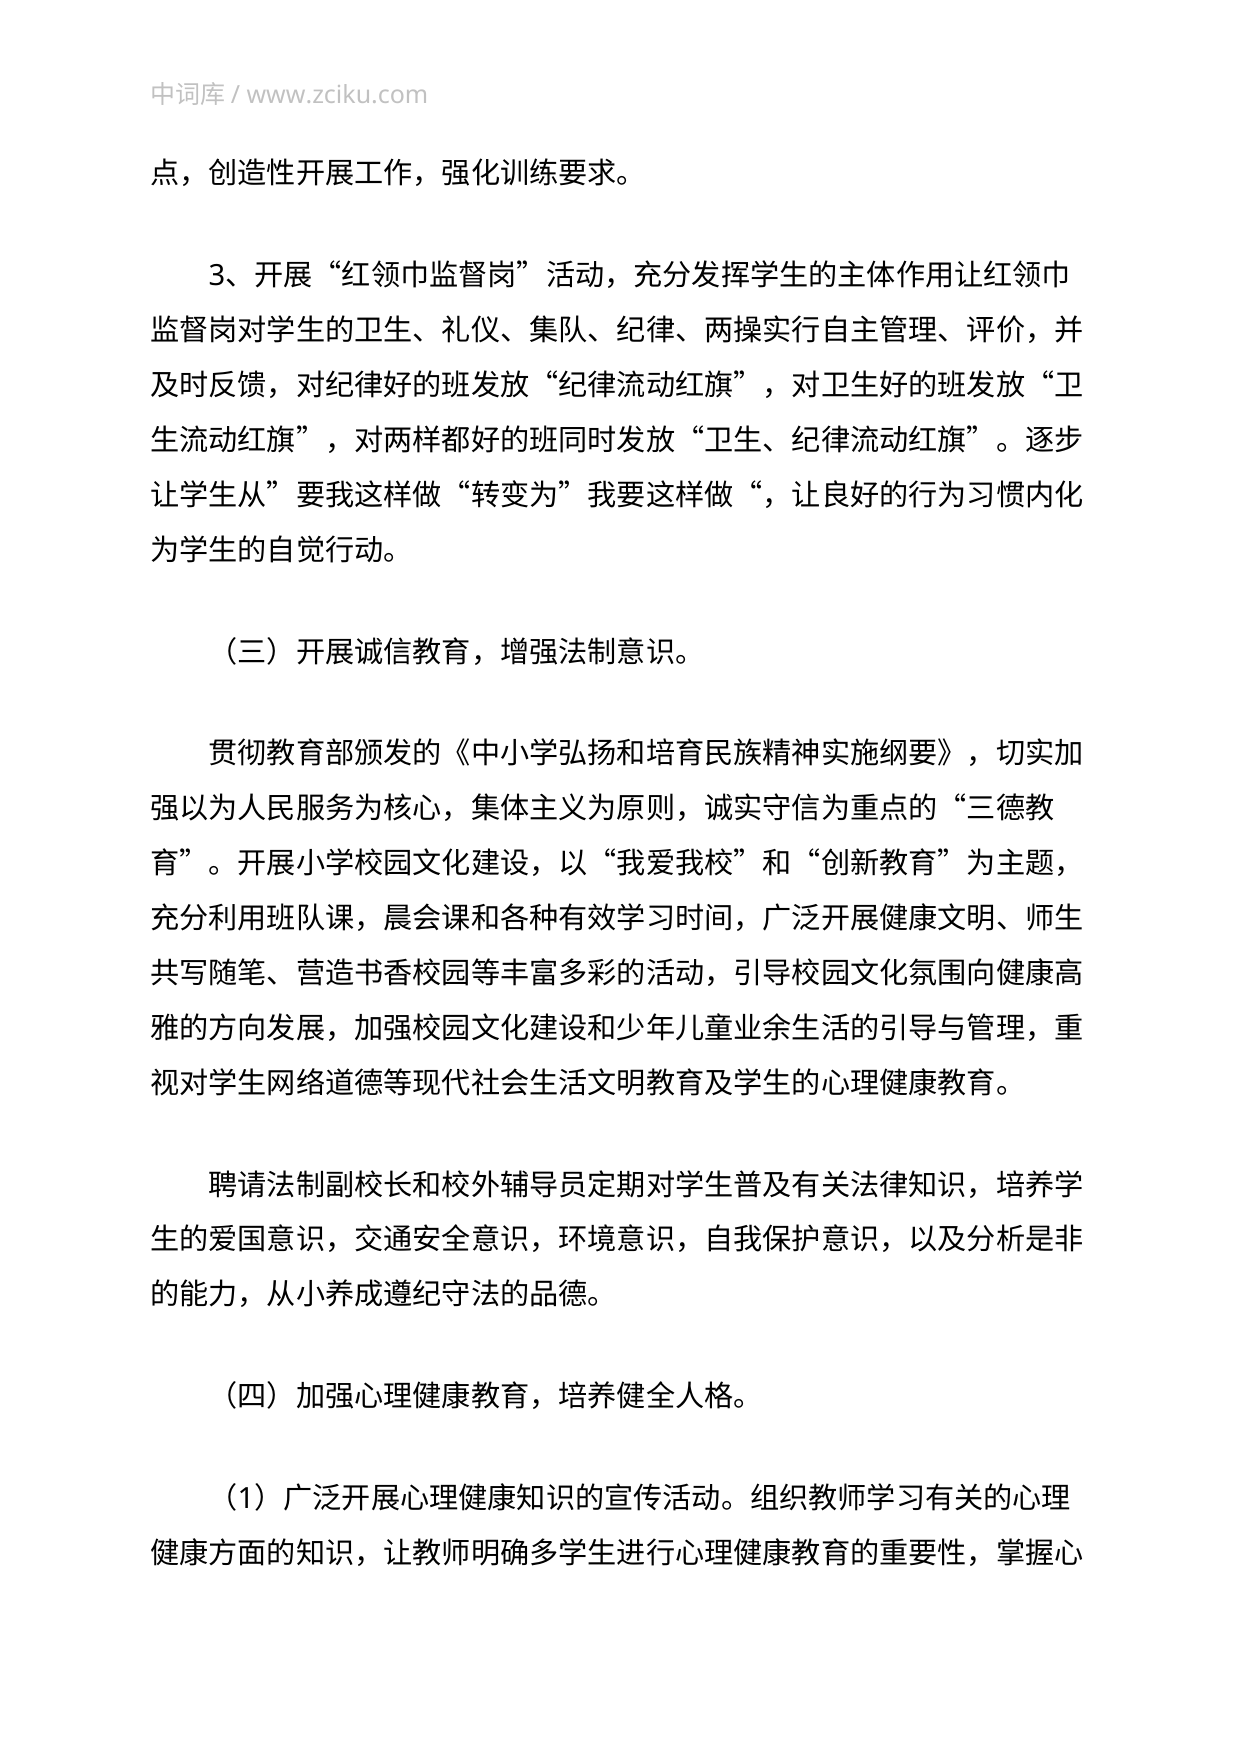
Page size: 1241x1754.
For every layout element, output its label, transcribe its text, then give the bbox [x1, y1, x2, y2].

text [150, 1474, 1090, 1572]
text 3、开展“红领巾监督岗”活动，充分发挥学生的主体作用让红领巾监督岗对学生的卫生、礼仪、集队、纪律、两操实行自主管理、评价，并及时反馈，对纪律好的班发放“纪律流动红旗”，对卫生好的班发放“卫生流动红旗”，对两样都好的班同时发放“卫生、纪律流动红旗”。逐步让学生从”要我这样做“转变为”我要这样做“，让良好的行为习惯内化为学生的自觉行动。 [150, 252, 1090, 569]
text （三）开展诚信教育，增强法制意识。 [150, 628, 1090, 670]
text 聘请法制副校长和校外辅导员定期对学生普及有关法律知识，培养学生的爱国意识，交通安全意识，环境意识，自我保护意识，以及分析是非的能力，从小养成遵纪守法的品德。 [150, 1161, 1090, 1313]
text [150, 150, 1090, 192]
text （四）加强心理健康教育，培养健全人格。 [150, 1373, 1090, 1415]
text 贯彻教育部颁发的《中小学弘扬和培育民族精神实施纲要》，切实加强以为人民服务为核心，集体主义为原则，诚实守信为重点的“三德教育”。开展小学校园文化建设，以“我爱我校”和“创新教育”为主题，充分利用班队课，晨会课和各种有效学习时间，广泛开展健康文明、师生共写随笔、营造书香校园等丰富多彩的活动，引导校园文化氛围向健康高雅的方向发展，加强校园文化建设和少年儿童业余生活的引导与管理，重视对学生网络道德等现代社会生活文明教育及学生的心理健康教育。 [150, 730, 1090, 1102]
